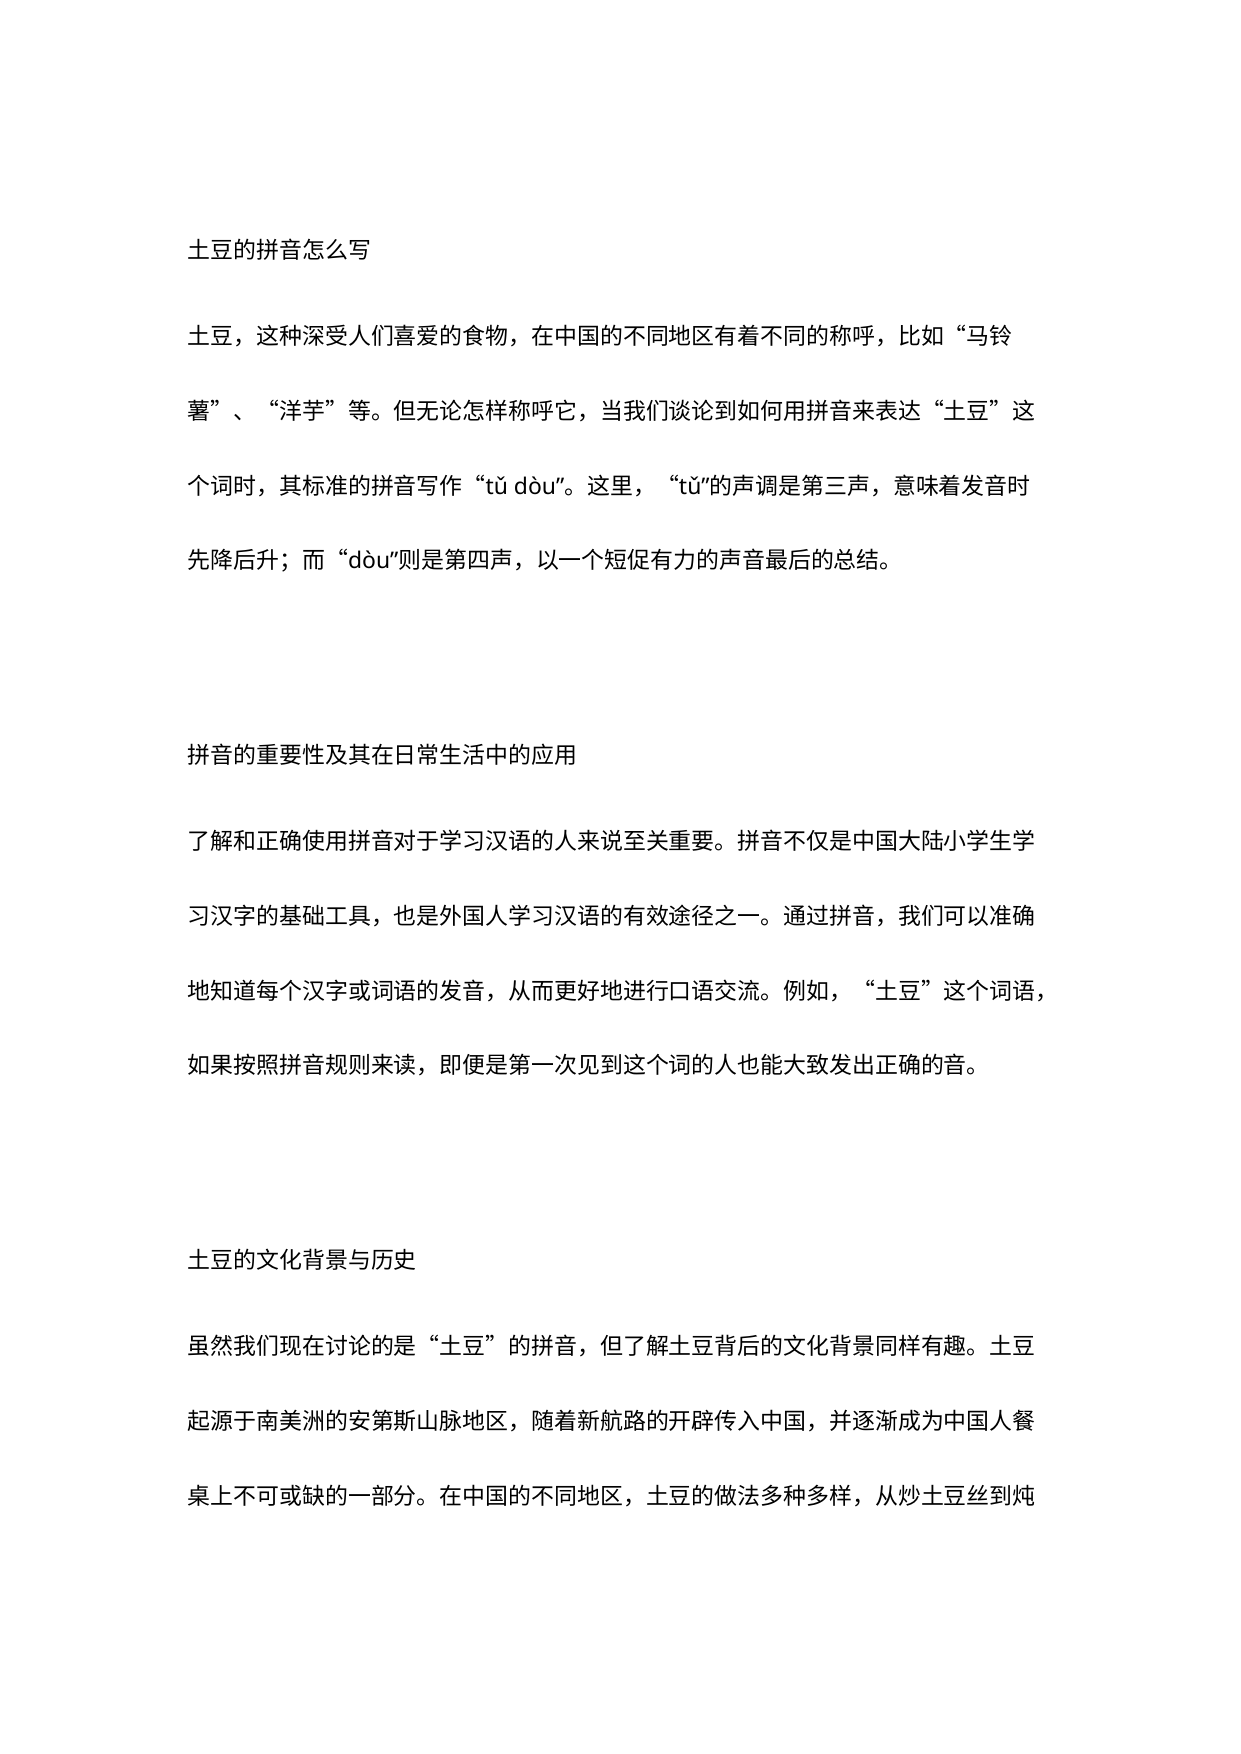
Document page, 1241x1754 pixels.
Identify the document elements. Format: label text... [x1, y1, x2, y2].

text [187, 1312, 1053, 1527]
text 拼音的重要性及其在日常生活中的应用 [187, 721, 1053, 786]
text 土豆的文化背景与历史 [187, 1226, 1053, 1291]
text 土豆，这种深受人们喜爱的食物，在中国的不同地区有着不同的称呼，比如“马铃薯”、“洋芋”等。但无论怎样称呼它，当我们谈论到如何用拼音来表达“土豆”这个词时，其标准的拼音写作“tǔ dòu”。这里，“tǔ”的声调是第三声，意味着发音时先降后升；而“dòu”则是第四声，以一个短促有力的声音最后的总结。 [187, 302, 1053, 591]
text 土豆的拼音怎么写 [187, 216, 1053, 281]
text 了解和正确使用拼音对于学习汉语的人来说至关重要。拼音不仅是中国大陆小学生学习汉字的基础工具，也是外国人学习汉语的有效途径之一。通过拼音，我们可以准确地知道每个汉字或词语的发音，从而更好地进行口语交流。例如，“土豆”这个词语，如果按照拼音规则来读，即便是第一次见到这个词的人也能大致发出正确的音。 [187, 807, 1053, 1096]
